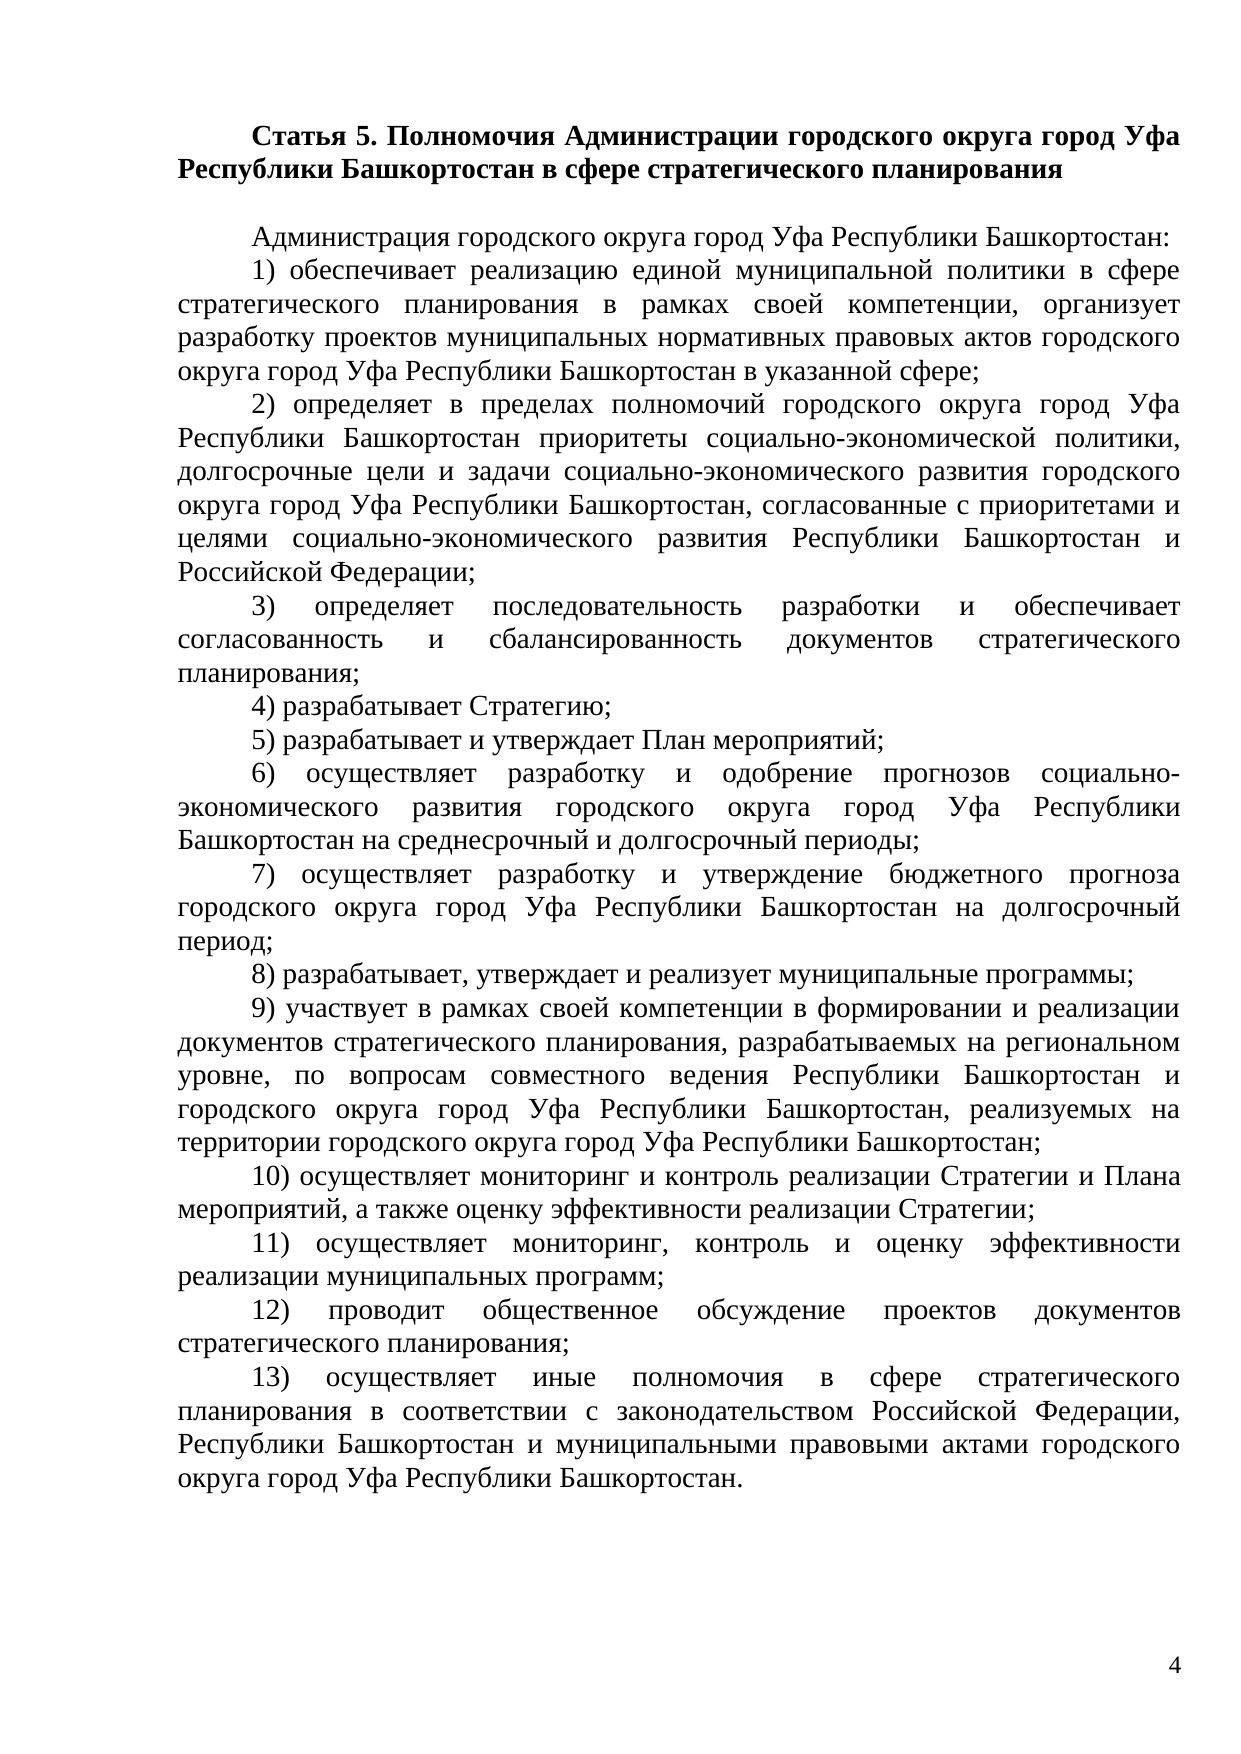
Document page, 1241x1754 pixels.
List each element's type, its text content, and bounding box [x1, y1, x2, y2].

text 2) определяет в пределах полномочий городского округа город Уфа Республики Башкортостан приоритеты социально-экономической политики, долгосрочные цели и задачи социально-экономического развития городского округа город Уфа Республики Башкортостан, согласованные с приоритетами и целями социально-экономического развития Республики Башкортостан и Российской Федерации; [177, 386, 1181, 588]
text 4) разрабатывает Стратегию; [177, 688, 1181, 722]
text 1) обеспечивает реализацию единой муниципальной политики в сфере стратегического планирования в рамках своей компетенции, организует разработку проектов муниципальных нормативных правовых актов городского округа город Уфа Республики Башкортостан в указанной сфере; [177, 252, 1181, 386]
text Статья 5. Полномочия Администрации городского округа город Уфа Республики Башкортостан в сфере стратегического планирования [177, 118, 1181, 185]
text 3) определяет последовательность разработки и обеспечивает согласованность и сбалансированность документов стратегического планирования; [177, 588, 1181, 688]
text 5) разрабатывает и утверждает План мероприятий; [177, 722, 1181, 755]
text 13) осуществляет иные полномочия в сфере стратегического планирования в соответствии с законодательством Российской Федерации, Республики Башкортостан и муниципальными правовыми актами городского округа город Уфа Республики Башкортостан. [177, 1359, 1181, 1493]
text 11) осуществляет мониторинг, контроль и оценку эффективности реализации муниципальных программ; [177, 1225, 1181, 1292]
text 12) проводит общественное обсуждение проектов документов стратегического планирования; [177, 1292, 1181, 1359]
text 6) осуществляет разработку и одобрение прогнозов социально-экономического развития городского округа город Уфа Республики Башкортостан на среднесрочный и долгосрочный периоды; [177, 755, 1181, 856]
text 8) разрабатывает, утверждает и реализует муниципальные программы; [177, 957, 1181, 990]
text 9) участвует в рамках своей компетенции в формировании и реализации документов стратегического планирования, разрабатываемых на региональном уровне, по вопросам совместного ведения Республики Башкортостан и городского округа город Уфа Республики Башкортостан, реализуемых на территории городского округа город Уфа Республики Башкортостан; [177, 990, 1181, 1158]
text Администрация городского округа город Уфа Республики Башкортостан: [177, 219, 1181, 252]
text 7) осуществляет разработку и утверждение бюджетного прогноза городского округа город Уфа Республики Башкортостан на долгосрочный период; [177, 856, 1181, 957]
text 10) осуществляет мониторинг и контроль реализации Стратегии и Плана мероприятий, а также оценку эффективности реализации Стратегии; [177, 1158, 1181, 1225]
